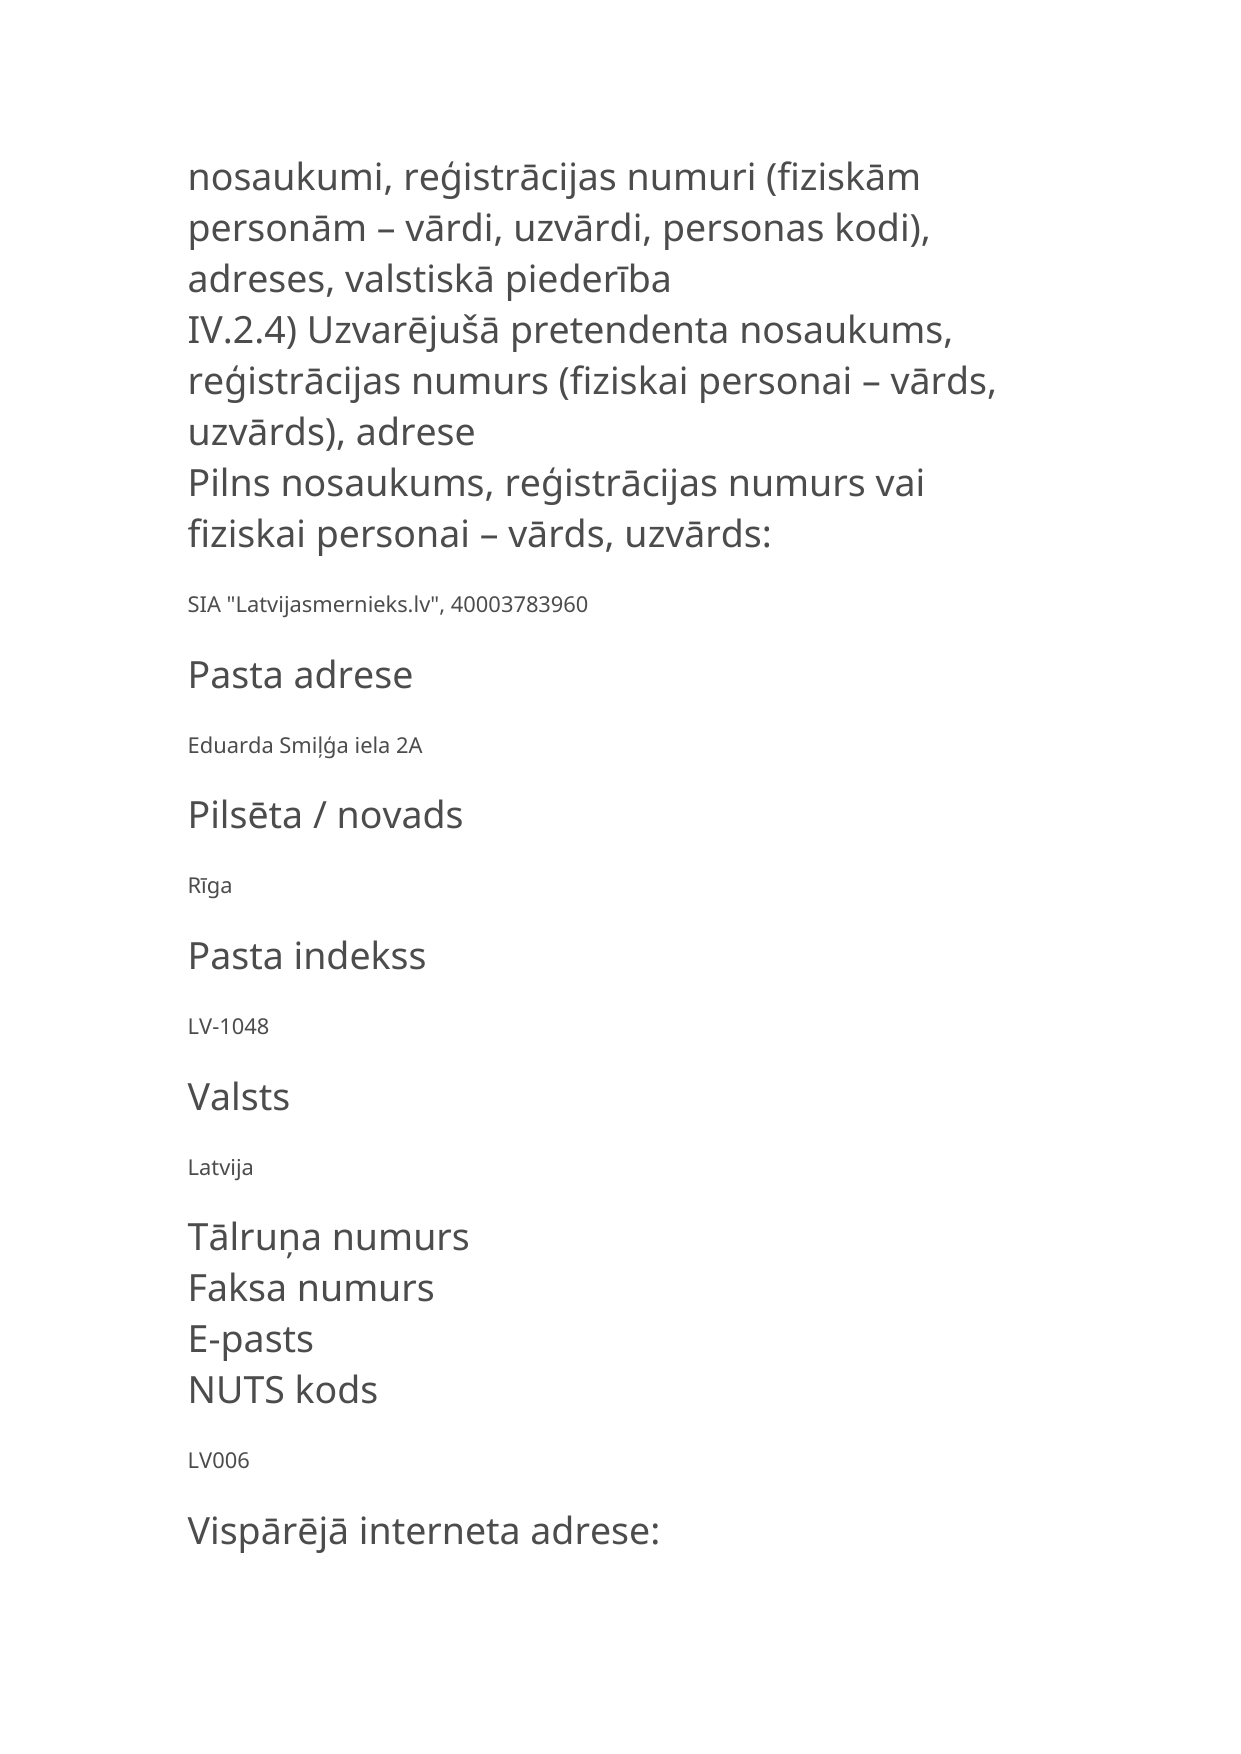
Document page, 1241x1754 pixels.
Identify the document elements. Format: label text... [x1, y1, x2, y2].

text Eduarda Smiļģa iela 2A [187, 728, 1053, 759]
text SIA "Latvijasmernieks.lv", 40003783960 [187, 587, 1053, 619]
text Vispārējā interneta adrese: [187, 1504, 1053, 1555]
text Faksa numurs [187, 1261, 1053, 1312]
text Rīga [187, 869, 1053, 900]
text Tālruņa numurs [187, 1210, 1053, 1261]
text NUTS kods [187, 1363, 1053, 1414]
text Pasta adrese [187, 648, 1053, 699]
text LV006 [187, 1444, 1053, 1475]
text E-pasts [187, 1312, 1053, 1363]
text Latvija [187, 1150, 1053, 1181]
text IV.2.4) Uzvarējušā pretendenta nosaukums, reģistrācijas numurs (fiziskai personai – vārds, uzvārds), adrese [187, 303, 1053, 456]
text Pilsēta / novads [187, 788, 1053, 839]
text Pilns nosaukums, reģistrācijas numurs vai fiziskai personai – vārds, uzvārds: [187, 456, 1053, 558]
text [187, 150, 1053, 303]
text LV-1048 [187, 1009, 1053, 1041]
text Pasta indekss [187, 929, 1053, 980]
text Valsts [187, 1070, 1053, 1121]
